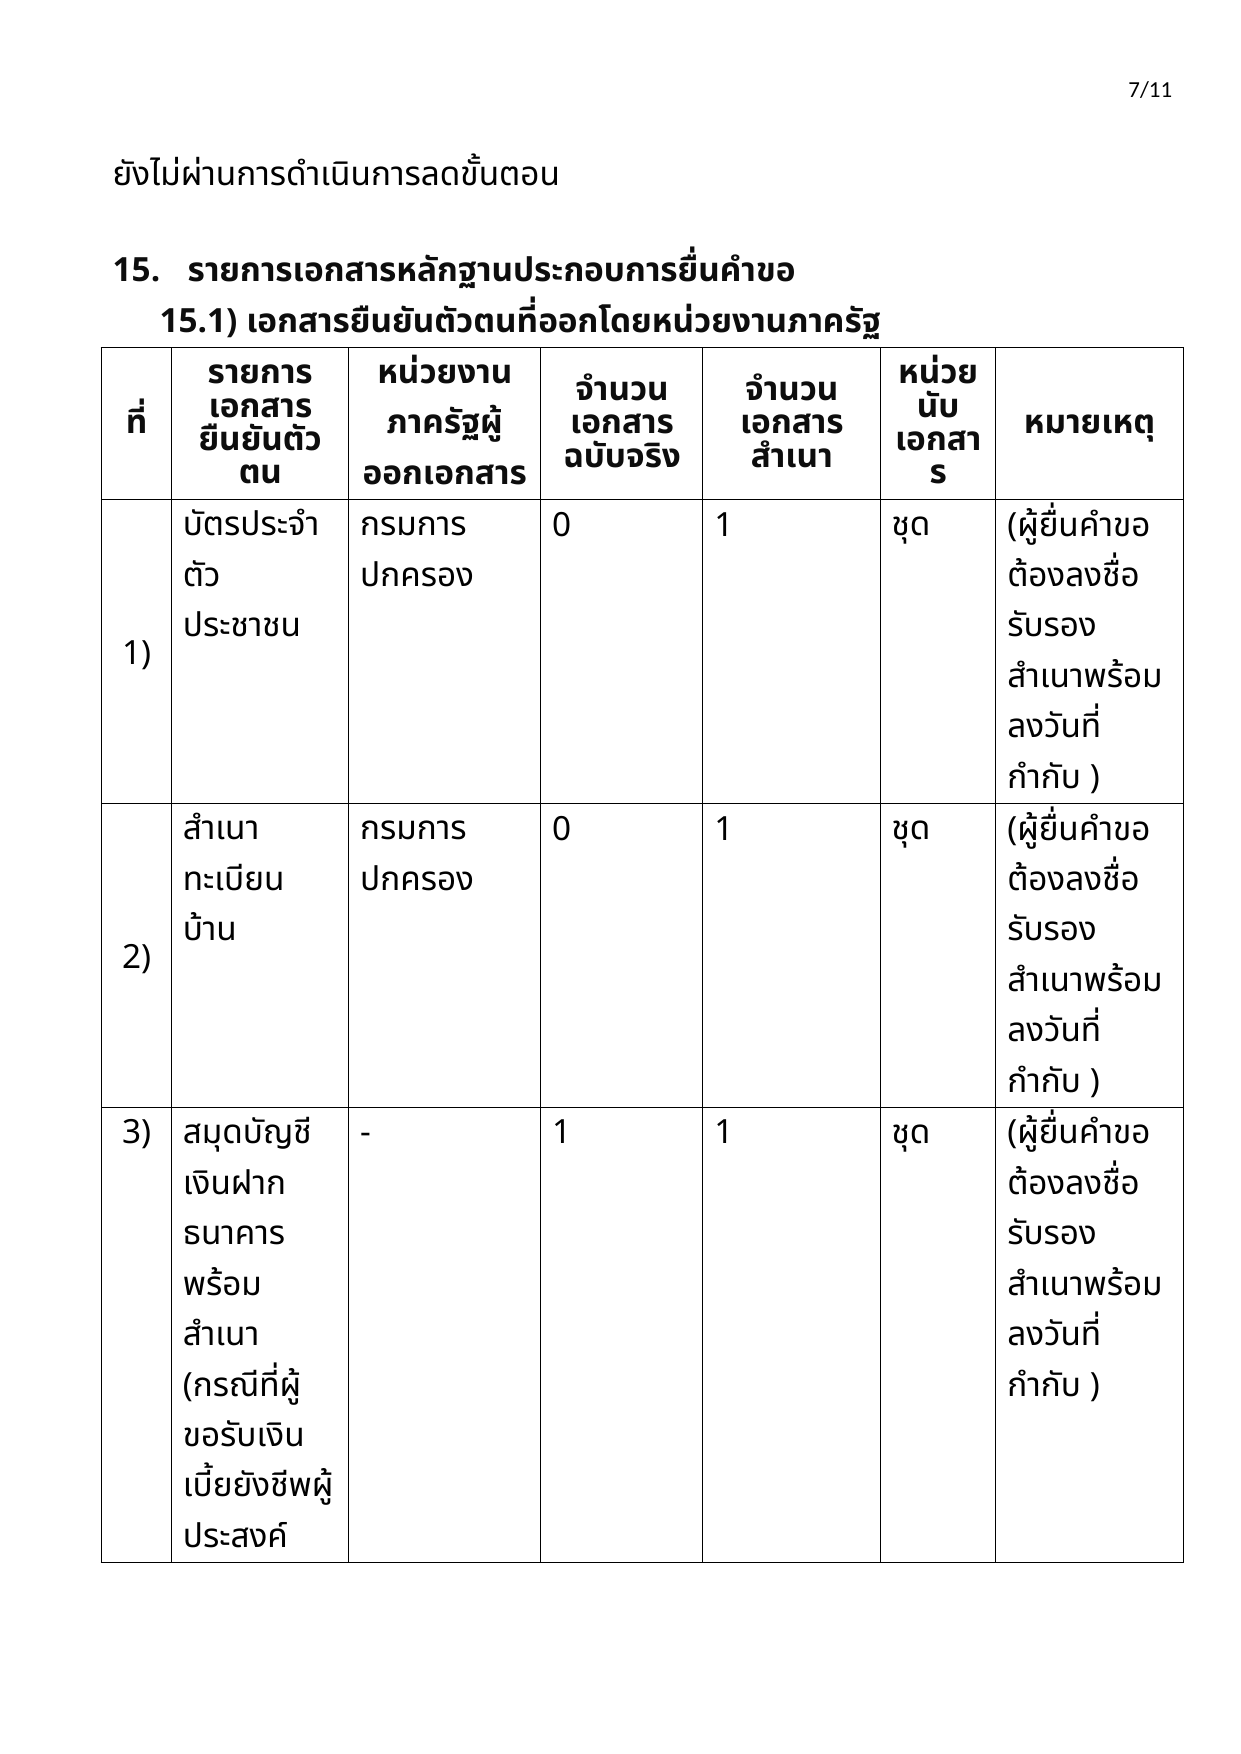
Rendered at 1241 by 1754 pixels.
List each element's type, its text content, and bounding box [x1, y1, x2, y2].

table_cell 0 [541, 500, 702, 803]
table_header หน่วยนับเอกสาร [881, 348, 995, 499]
table_cell 1 [541, 1108, 702, 1562]
table_header ที่ [102, 348, 171, 499]
table_cell 1 [703, 804, 880, 1107]
list รายการเอกสารหลักฐานประกอบการยื่นคำขอ [112, 246, 1172, 296]
table_cell 2) [102, 804, 171, 1107]
table_cell 1) [102, 500, 171, 803]
table_cell ชุด [881, 804, 995, 1107]
table_cell บัตรประจำตัวประชาชน [172, 500, 348, 803]
table_cell 1 [703, 1108, 880, 1562]
table_cell (ผู้ยื่นคำขอต้องลงชื่อรับรองสำเนาพร้อมลงวันที่กำกับ ) [996, 804, 1183, 1107]
table_cell สำเนาทะเบียนบ้าน [172, 804, 348, 1107]
table_header จำนวนเอกสาร สำเนา [703, 348, 880, 499]
text ยังไม่ผ่านการดำเนินการลดขั้นตอน [112, 150, 1172, 200]
table_cell - [349, 1108, 540, 1562]
table_cell กรมการปกครอง [349, 804, 540, 1107]
table_cell 3) [102, 1108, 171, 1562]
table_header จำนวนเอกสาร ฉบับจริง [541, 348, 702, 499]
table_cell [996, 1108, 1183, 1562]
table_cell (ผู้ยื่นคำขอต้องลงชื่อรับรองสำเนาพร้อมลงวันที่กำกับ ) [996, 500, 1183, 803]
table_header หน่วยงานภาครัฐผู้ออกเอกสาร [349, 348, 540, 499]
table_cell 0 [541, 804, 702, 1107]
table_cell กรมการปกครอง [349, 500, 540, 803]
table_cell ชุด [881, 500, 995, 803]
table_header รายการเอกสารยืนยันตัวตน [172, 348, 348, 499]
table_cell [172, 1108, 348, 1562]
table_cell 1 [703, 500, 880, 803]
table_header หมายเหตุ [996, 348, 1183, 499]
text 15.1) เอกสารยืนยันตัวตนที่ออกโดยหน่วยงานภาครัฐ [159, 296, 1172, 347]
table_cell ชุด [881, 1108, 995, 1562]
